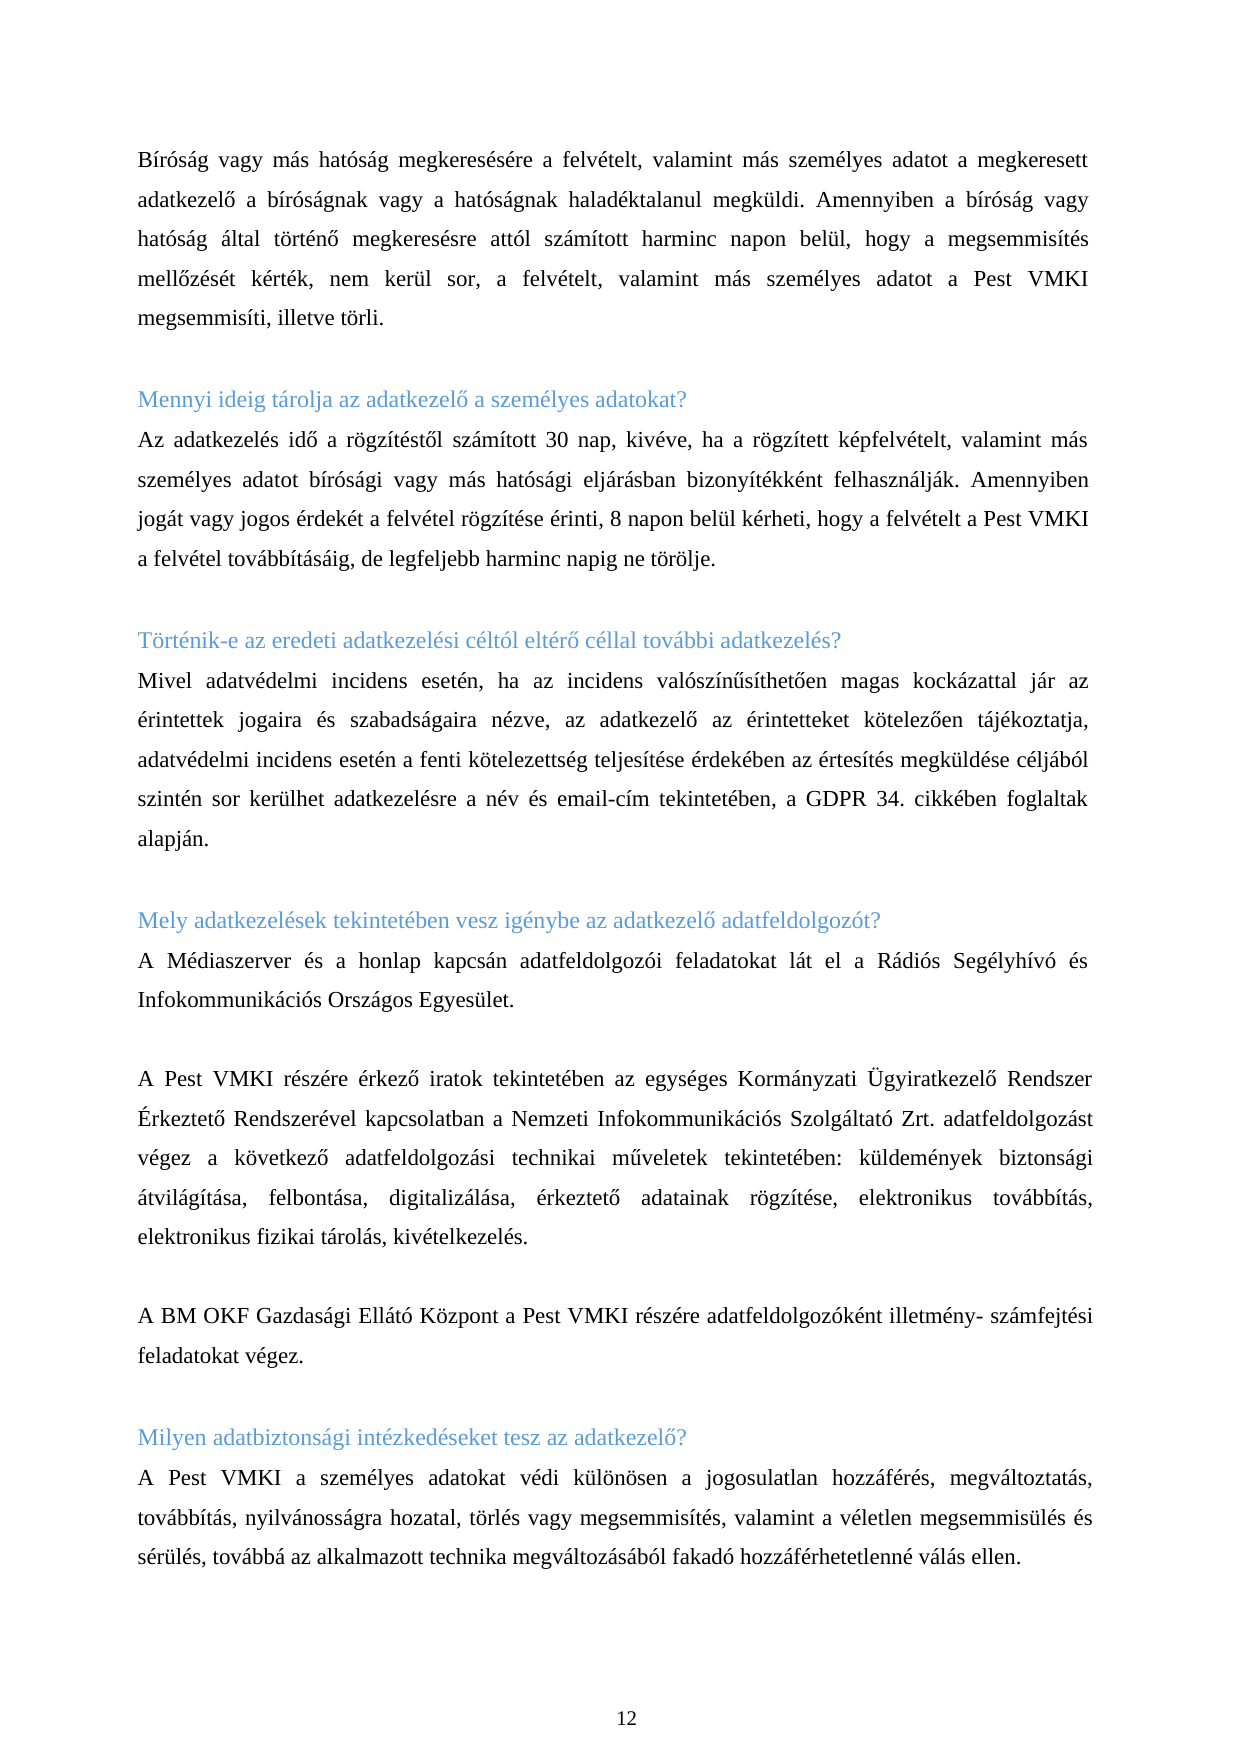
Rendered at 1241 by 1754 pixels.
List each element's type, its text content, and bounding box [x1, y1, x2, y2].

text A Pest VMKI a személyes adatokat védi különösen a jogosulatlan hozzáférés, megváltoztatás, továbbítás, nyilvánosságra hozatal, törlés vagy megsemmisítés, valamint a véletlen megsemmisülés és sérülés, továbbá az alkalmazott technika megváltozásából fakadó hozzáférhetetlenné válás ellen. [137, 1464, 1094, 1569]
text A Pest VMKI részére érkező iratok tekintetében az egységes Kormányzati Ügyiratkezelő Rendszer Érkeztető Rendszerével kapcsolatban a Nemzeti Infokommunikációs Szolgáltató Zrt. adatfeldolgozást végez a következő adatfeldolgozási technikai műveletek tekintetében: küldemények biztonsági átvilágítása, felbontása, digitalizálása, érkeztető adatainak rögzítése, elektronikus továbbítás, elektronikus fizikai tárolás, kivételkezelés. [137, 1066, 1094, 1250]
text Mennyi ideig tárolja az adatkezelő a személyes adatokat? [137, 385, 1117, 413]
text Milyen adatbiztonsági intézkedéseket tesz az adatkezelő? [137, 1423, 1117, 1450]
text Történik-e az eredeti adatkezelési céltól eltérő céllal további adatkezelés? [137, 626, 1117, 653]
text Mely adatkezelések tekintetében vesz igénybe az adatkezelő adatfeldolgozót? [137, 906, 1117, 933]
text Mivel adatvédelmi incidens esetén, ha az incidens valószínűsíthetően magas kockázattal jár az érintettek jogaira és szabadságaira nézve, az adatkezelő az érintetteket kötelezően tájékoztatja, adatvédelmi incidens esetén a fenti kötelezettség teljesítése érdekében az értesítés megküldése céljából szintén sor kerülhet adatkezelésre a név és email-cím tekintetében, a GDPR 34. cikkében foglaltak alapján. [137, 667, 1090, 851]
text A BM OKF Gazdasági Ellátó Központ a Pest VMKI részére adatfeldolgozóként illetmény- számfejtési feladatokat végez. [137, 1302, 1094, 1368]
text Az adatkezelés idő a rögzítéstől számított 30 nap, kivéve, ha a rögzített képfelvételt, valamint más személyes adatot bírósági vagy más hatósági eljárásban bizonyítékként felhasználják. Amennyiben jogát vagy jogos érdekét a felvétel rögzítése érinti, 8 napon belül kérheti, hogy a felvételt a Pest VMKI a felvétel továbbításáig, de legfeljebb harminc napig ne törölje. [137, 426, 1090, 571]
text Bíróság vagy más hatóság megkeresésére a felvételt, valamint más személyes adatot a megkeresett adatkezelő a bíróságnak vagy a hatóságnak haladéktalanul megküldi. Amennyiben a bíróság vagy hatóság által történő megkeresésre attól számított harminc napon belül, hogy a megsemmisítés mellőzését kérték, nem kerül sor, a felvételt, valamint más személyes adatot a Pest VMKI megsemmisíti, illetve törli. [137, 146, 1090, 331]
text A Médiaszerver és a honlap kapcsán adatfeldolgozói feladatokat lát el a Rádiós Segélyhívó és Infokommunikációs Országos Egyesület. [137, 947, 1090, 1013]
